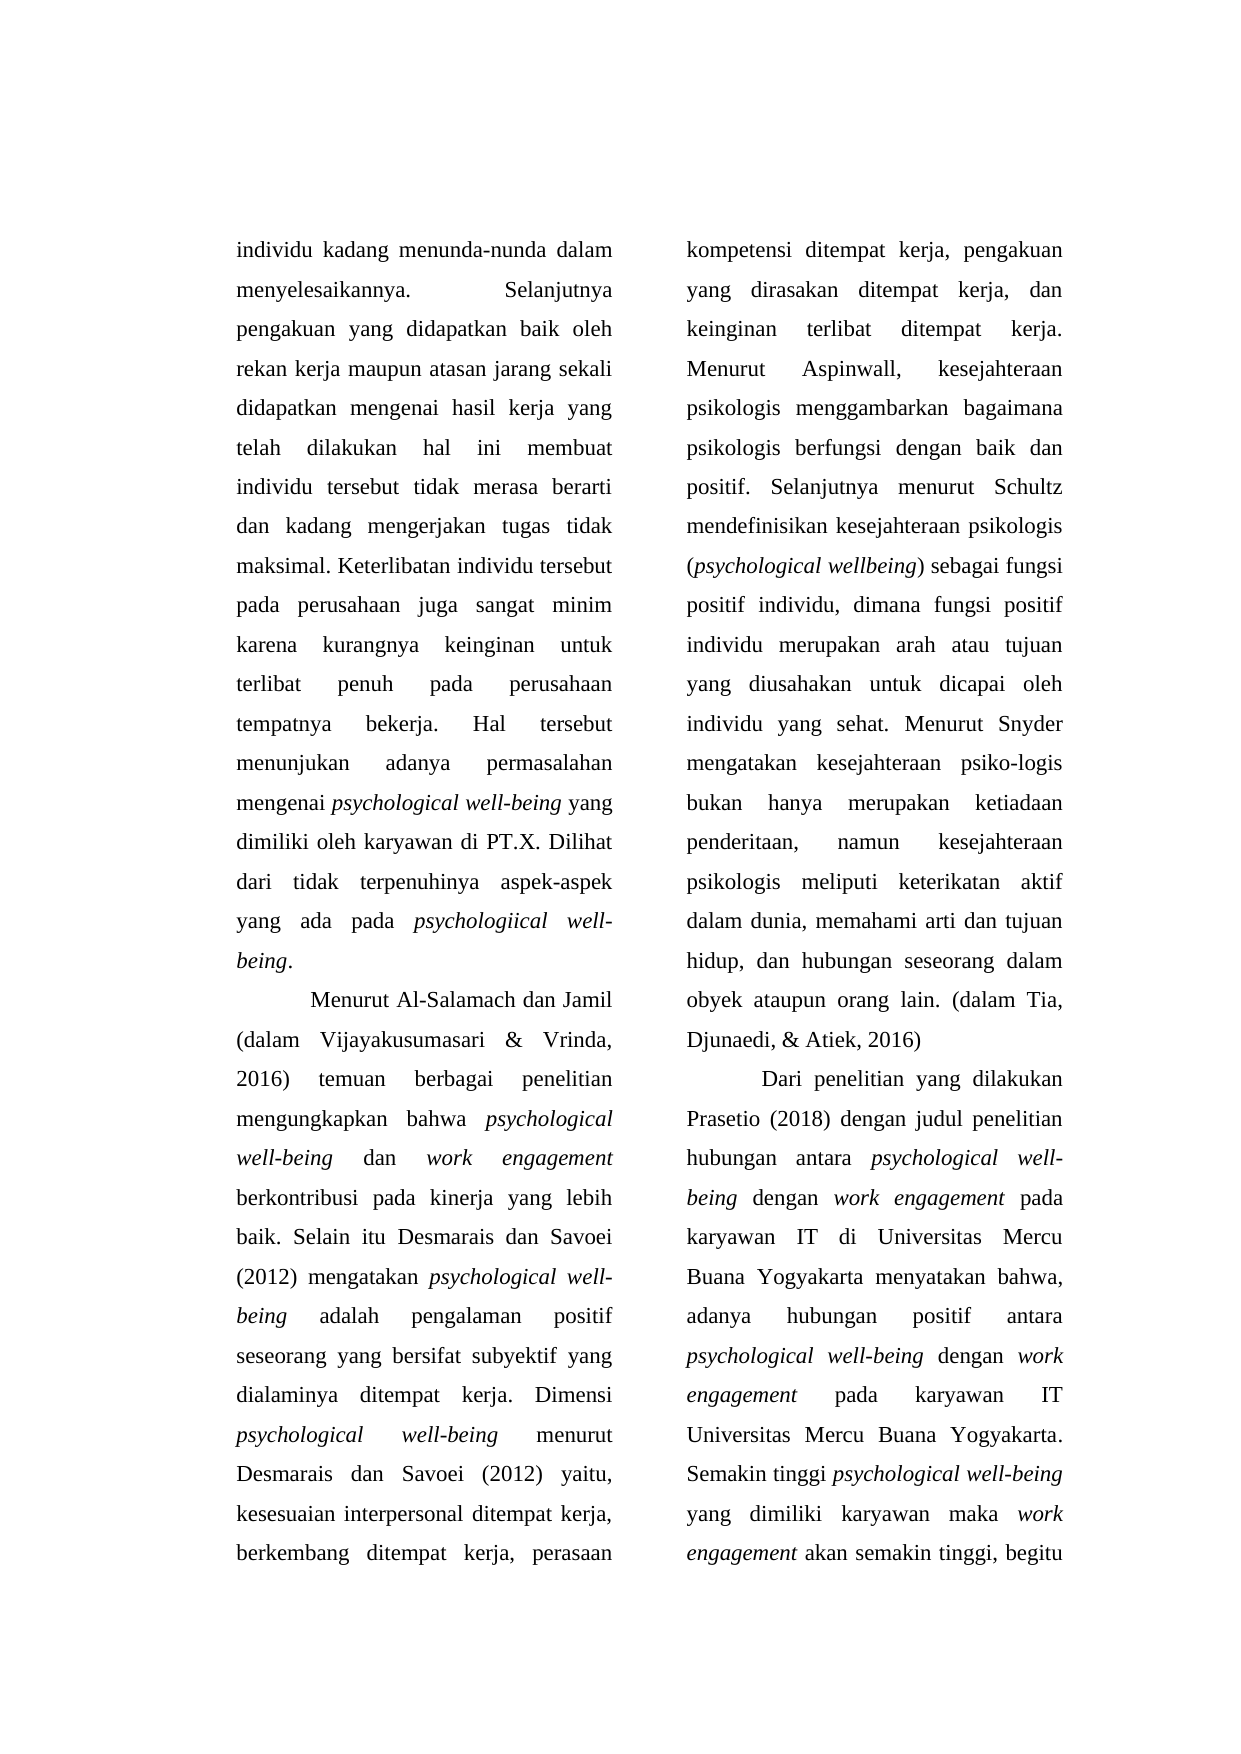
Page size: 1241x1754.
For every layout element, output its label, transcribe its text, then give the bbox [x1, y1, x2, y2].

text Menurut Al-Salamach dan Jamil (dalam Vijayakusumasari & Vrinda, 2016) temuan berbagai penelitian mengungkapkan bahwa psychological well-being dan work engagement berkontribusi pada kinerja yang lebih baik. Selain itu Desmarais dan Savoei (2012) mengatakan psychological well-being adalah pengalaman positif seseorang yang bersifat subyektif yang dialaminya ditempat kerja. Dimensi psychological well-being menurut Desmarais dan Savoei (2012) yaitu, kesesuaian interpersonal ditempat kerja, berkembang ditempat kerja, perasaan kompetensi ditempat kerja, pengakuan yang dirasakan ditempat kerja, dan keinginan terlibat ditempat kerja. Menurut Aspinwall, kesejahteraan psikologis menggambarkan bagaimana psikologis berfungsi dengan baik dan positif. Selanjutnya menurut Schultz mendefinisikan kesejahteraan psikologis (psychological wellbeing) sebagai fungsi positif individu, dimana fungsi positif individu merupakan arah atau tujuan yang diusahakan untuk dicapai oleh individu yang sehat. Menurut Snyder mengatakan kesejahteraan psiko-logis bukan hanya merupakan ketiadaan penderitaan, namun kesejahteraan psikologis meliputi keterikatan aktif dalam dunia, memahami arti dan tujuan hidup, dan hubungan seseorang dalam obyek ataupun orang lain. (dalam Tia, Djunaedi, & Atiek, 2016) [236, 986, 613, 1565]
text Menurut Al-Salamach dan Jamil (dalam Vijayakusumasari & Vrinda, 2016) temuan berbagai penelitian mengungkapkan bahwa psychological well-being dan work engagement berkontribusi pada kinerja yang lebih baik. Selain itu Desmarais dan Savoei (2012) mengatakan psychological well-being adalah pengalaman positif seseorang yang bersifat subyektif yang dialaminya ditempat kerja. Dimensi psychological well-being menurut Desmarais dan Savoei (2012) yaitu, kesesuaian interpersonal ditempat kerja, berkembang ditempat kerja, perasaan kompetensi ditempat kerja, pengakuan yang dirasakan ditempat kerja, dan keinginan terlibat ditempat kerja. Menurut Aspinwall, kesejahteraan psikologis menggambarkan bagaimana psikologis berfungsi dengan baik dan positif. Selanjutnya menurut Schultz mendefinisikan kesejahteraan psikologis (psychological wellbeing) sebagai fungsi positif individu, dimana fungsi positif individu merupakan arah atau tujuan yang diusahakan untuk dicapai oleh individu yang sehat. Menurut Snyder mengatakan kesejahteraan psiko-logis bukan hanya merupakan ketiadaan penderitaan, namun kesejahteraan psikologis meliputi keterikatan aktif dalam dunia, memahami arti dan tujuan hidup, dan hubungan seseorang dalam obyek ataupun orang lain. (dalam Tia, Djunaedi, & Atiek, 2016) [686, 236, 1063, 1052]
